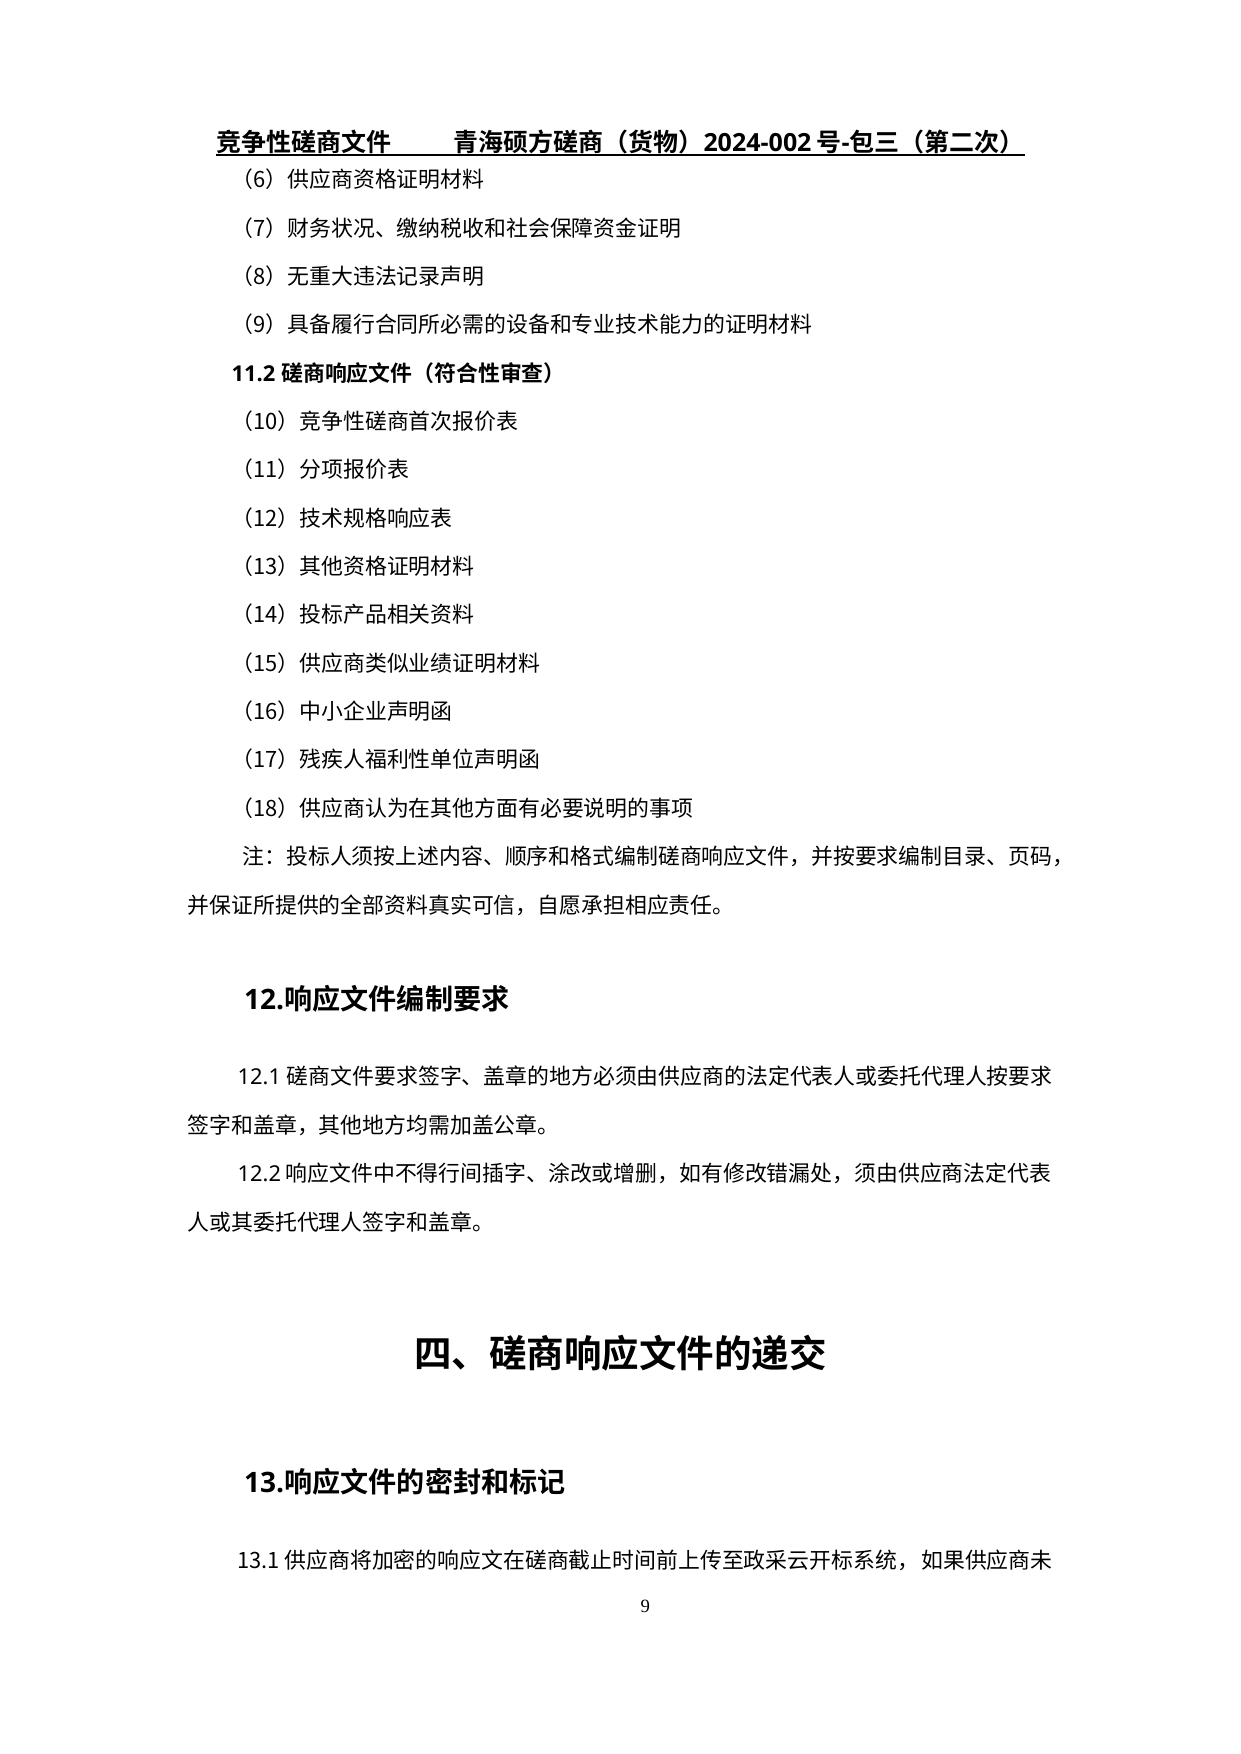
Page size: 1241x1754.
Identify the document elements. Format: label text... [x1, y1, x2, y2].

list 投标产品相关资料 [187, 597, 1053, 629]
list 供应商资格证明材料 [187, 162, 1053, 194]
list 财务状况、缴纳税收和社会保障资金证明 [187, 210, 1053, 243]
text 注：投标人须按上述内容、顺序和格式编制磋商响应文件，并按要求编制目录、页码，并保证所提供的全部资料真实可信，自愿承担相应责任。 [187, 839, 1053, 920]
list 分项报价表 [187, 452, 1053, 484]
list 其他资格证明材料 [187, 549, 1053, 581]
text 13.响应文件的密封和标记 [187, 1448, 1053, 1513]
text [187, 1542, 1053, 1575]
list 技术规格响应表 [187, 500, 1053, 533]
text 12.响应文件编制要求 [187, 965, 1053, 1030]
list 无重大违法记录声明 [187, 259, 1053, 291]
list 残疾人福利性单位声明函 [187, 742, 1053, 774]
list 具备履行合同所必需的设备和专业技术能力的证明材料 [187, 307, 1053, 339]
text 12.1 磋商文件要求签字、盖章的地方必须由供应商的法定代表人或委托代理人按要求签字和盖章，其他地方均需加盖公章。 [187, 1059, 1053, 1140]
text 12.2响应文件中不得行间插字、涂改或增删，如有修改错漏处，须由供应商法定代表人或其委托代理人签字和盖章。 [187, 1156, 1053, 1237]
list 供应商认为在其他方面有必要说明的事项 [187, 790, 1053, 823]
text 四、磋商响应文件的递交 [187, 1318, 1053, 1383]
text 11.2 磋商响应文件（符合性审查） [187, 355, 1053, 388]
list 供应商类似业绩证明材料 [187, 645, 1053, 678]
list 竞争性磋商首次报价表 [187, 404, 1053, 436]
list 中小企业声明函 [187, 694, 1053, 726]
